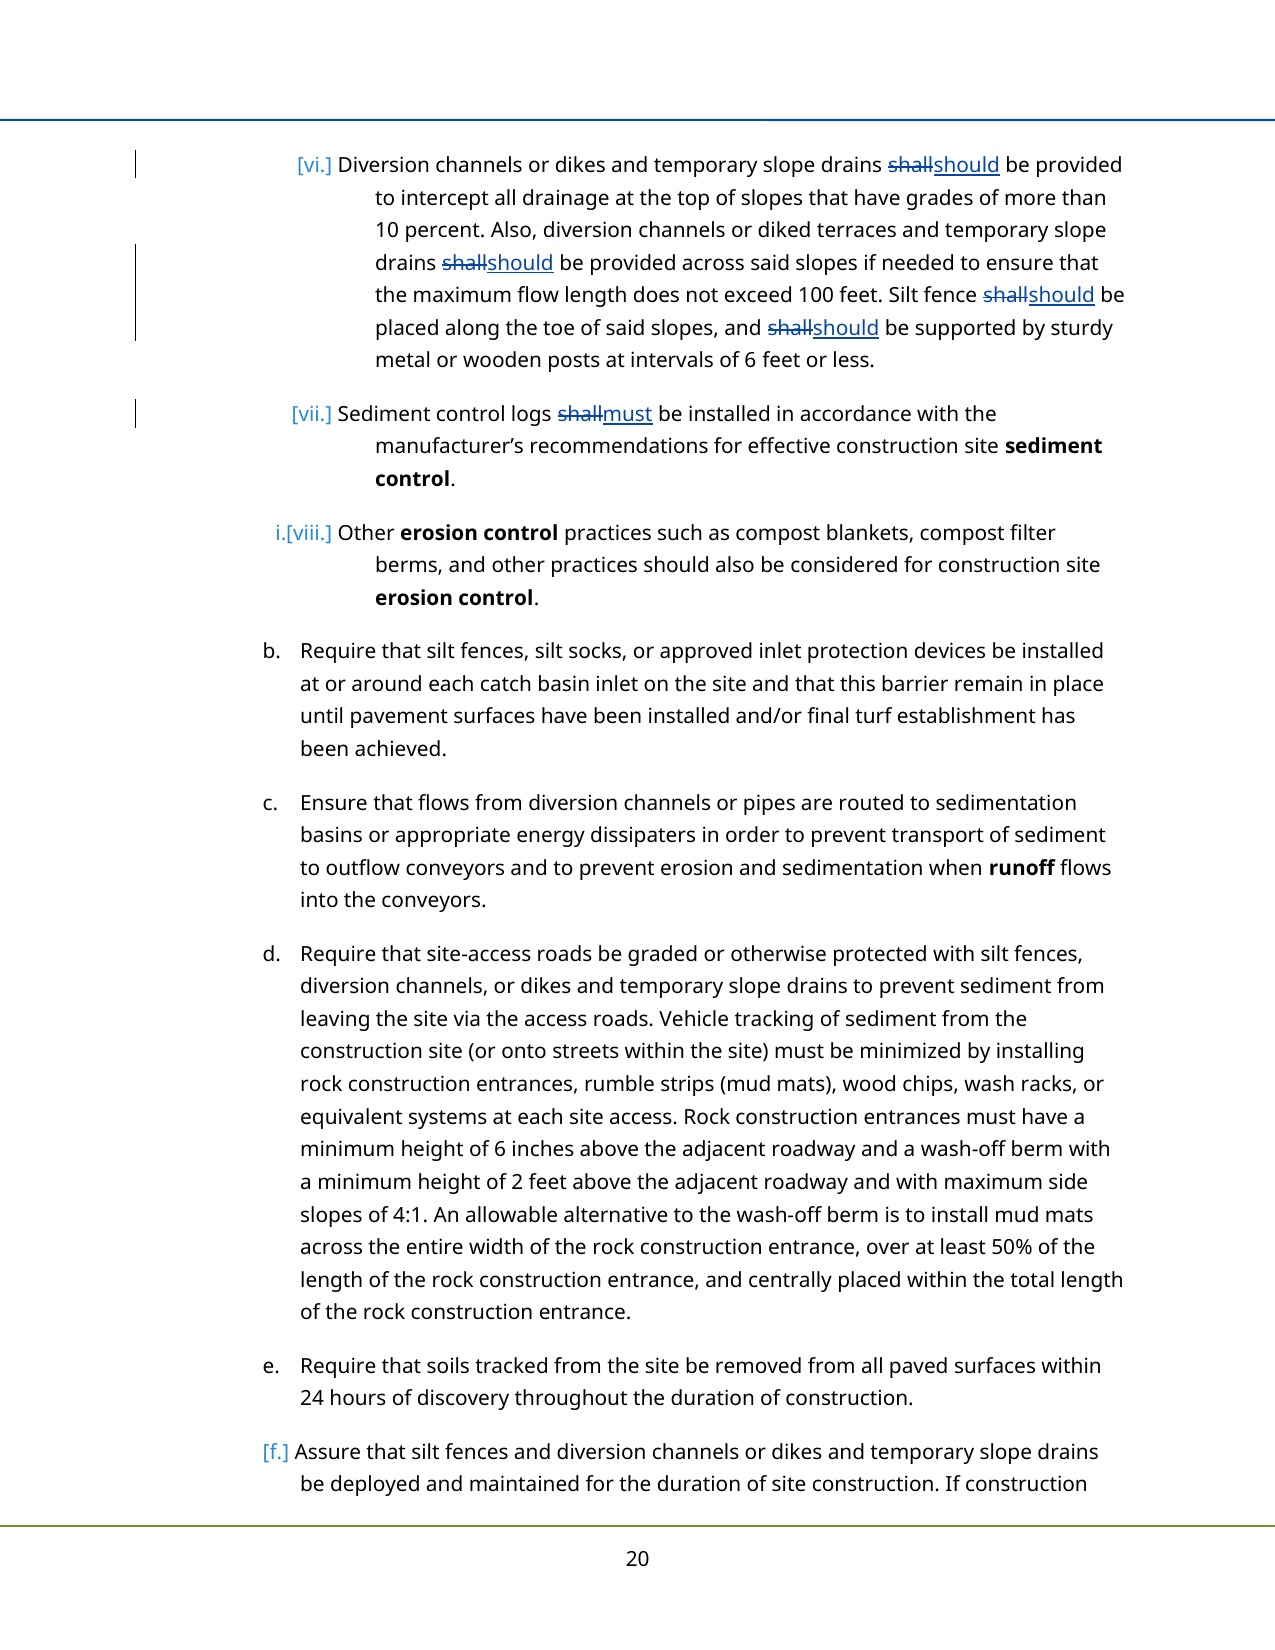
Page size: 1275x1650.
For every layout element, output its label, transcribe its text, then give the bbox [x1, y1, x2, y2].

list Require that soils tracked from the site be removed from all paved surfaces within 24 hours of discovery throughout the duration of construction. [262, 1351, 1125, 1412]
list Require that silt fences, silt socks, or approved inlet protection devices be installed at or around each catch basin inlet on the site and that this barrier remain in place until pavement surfaces have been installed and/or final turf establishment has been achieved. [262, 636, 1125, 763]
list Ensure that flows from diversion channels or pipes are routed to sedimentation basins or appropriate energy dissipaters in order to prevent transport of sediment to outflow conveyors and to prevent erosion and sedimentation when runoff flows into the conveyors. [262, 788, 1125, 914]
list Sediment control logs be installed in accordance with the manufacturer’s recommendations for effective construction site sediment control. [337, 399, 1125, 493]
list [262, 1437, 1125, 1498]
list Diversion channels or dikes and temporary slope drains be provided to intercept all drainage at the top of slopes that have grades of more than 10 percent. Also, diversion channels or diked terraces and temporary slope drains be provided across said slopes if needed to ensure that the maximum flow length does not exceed 100 feet. Silt fence be placed along the toe of said slopes, and be supported by sturdy metal or wooden posts at intervals of 6 feet or less. [337, 150, 1125, 374]
list Other erosion control practices such as compost blankets, compost filter berms, and other practices should also be considered for construction site erosion control. [337, 518, 1125, 611]
list Require that site-access roads be graded or otherwise protected with silt fences, diversion channels, or dikes and temporary slope drains to prevent sediment from leaving the site via the access roads. Vehicle tracking of sediment from the construction site (or onto streets within the site) must be minimized by installing rock construction entrances, rumble strips (mud mats), wood chips, wash racks, or equivalent systems at each site access. Rock construction entrances must have a minimum height of 6 inches above the adjacent roadway and a wash-off berm with a minimum height of 2 feet above the adjacent roadway and with maximum side slopes of 4:1. An allowable alternative to the wash-off berm is to install mud mats across the entire width of the rock construction entrance, over at least 50% of the length of the rock construction entrance, and centrally placed within the total length of the rock construction entrance. [262, 939, 1125, 1326]
